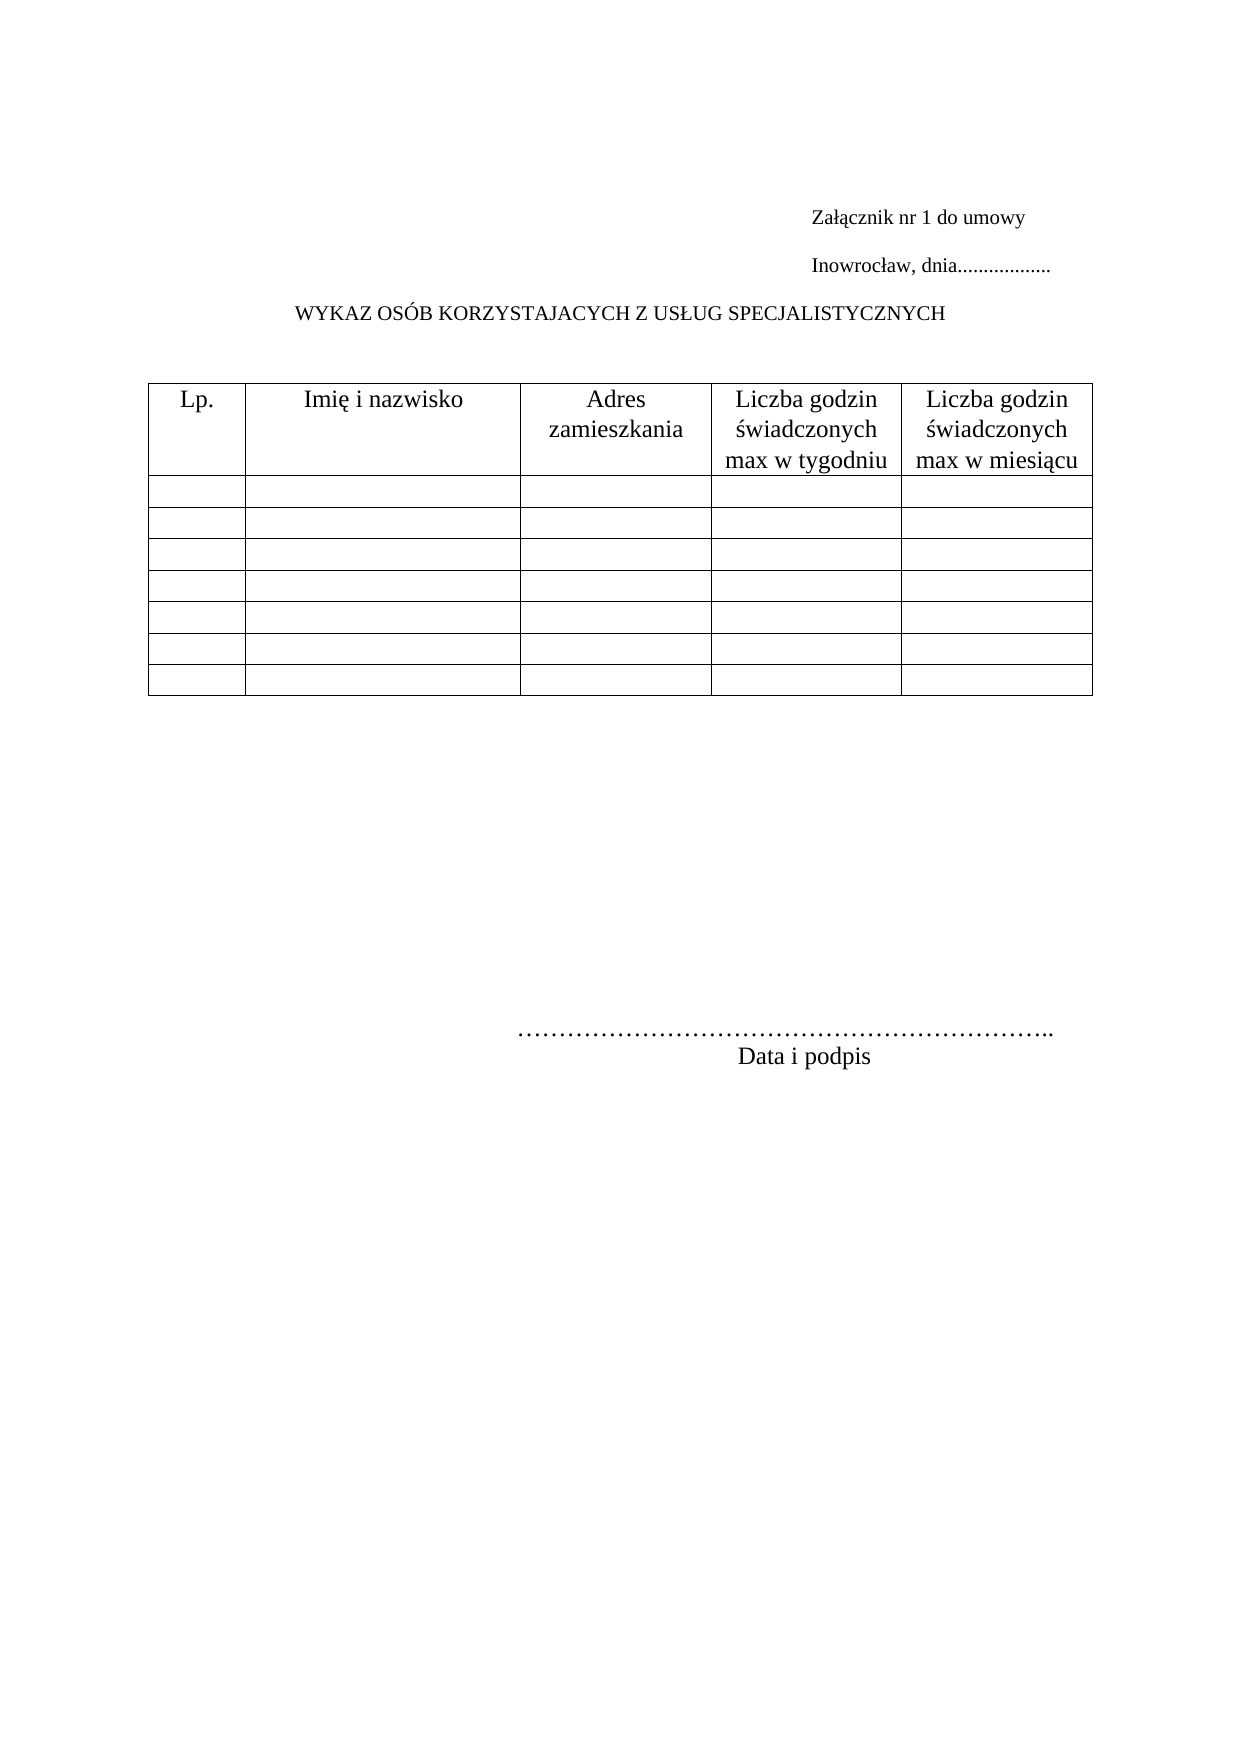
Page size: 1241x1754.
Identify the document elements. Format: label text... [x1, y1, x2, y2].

table_header Adres zamieszkania [521, 384, 711, 475]
table_cell [246, 634, 520, 664]
table_header Liczba godzin świadczonych max w miesiącu [902, 384, 1092, 475]
text ……………………………………………………….. [516, 1013, 1093, 1041]
table_cell [712, 508, 901, 538]
table_cell [149, 602, 245, 632]
table_cell [521, 539, 711, 569]
table_cell [246, 539, 520, 569]
text Data i podpis [664, 1041, 1093, 1070]
table_cell [712, 634, 901, 664]
table_cell [712, 602, 901, 632]
table_header Imię i nazwisko [246, 384, 520, 475]
table_cell [246, 508, 520, 538]
table_cell [902, 665, 1092, 695]
table_header Lp. [149, 384, 245, 475]
table_cell [149, 571, 245, 601]
table_cell [246, 571, 520, 601]
table_cell [521, 634, 711, 664]
table_cell [521, 602, 711, 632]
table_cell [246, 476, 520, 507]
table_cell [149, 634, 245, 664]
table_cell [521, 508, 711, 538]
table_cell [246, 665, 520, 695]
table_cell [902, 602, 1092, 632]
table_cell [902, 476, 1092, 507]
table_cell [149, 476, 245, 507]
table_cell [902, 571, 1092, 601]
table_cell [149, 508, 245, 538]
table_cell [521, 476, 711, 507]
table_header Liczba godzin świadczonych max w tygodniu [712, 384, 901, 475]
text WYKAZ OSÓB KORZYSTAJACYCH Z USŁUG SPECJALISTYCZNYCH [148, 301, 1093, 325]
text Załącznik nr 1 do umowy [811, 205, 1093, 229]
text Inowrocław, dnia.................. [811, 253, 1093, 277]
table_cell [246, 602, 520, 632]
table_cell [149, 539, 245, 569]
table_cell [712, 476, 901, 507]
table_cell [902, 634, 1092, 664]
table_cell [521, 571, 711, 601]
table_cell [149, 665, 245, 695]
table_cell [902, 539, 1092, 569]
table_cell [521, 665, 711, 695]
table_cell [712, 571, 901, 601]
table_cell [712, 539, 901, 569]
table_cell [712, 665, 901, 695]
table_cell [902, 508, 1092, 538]
